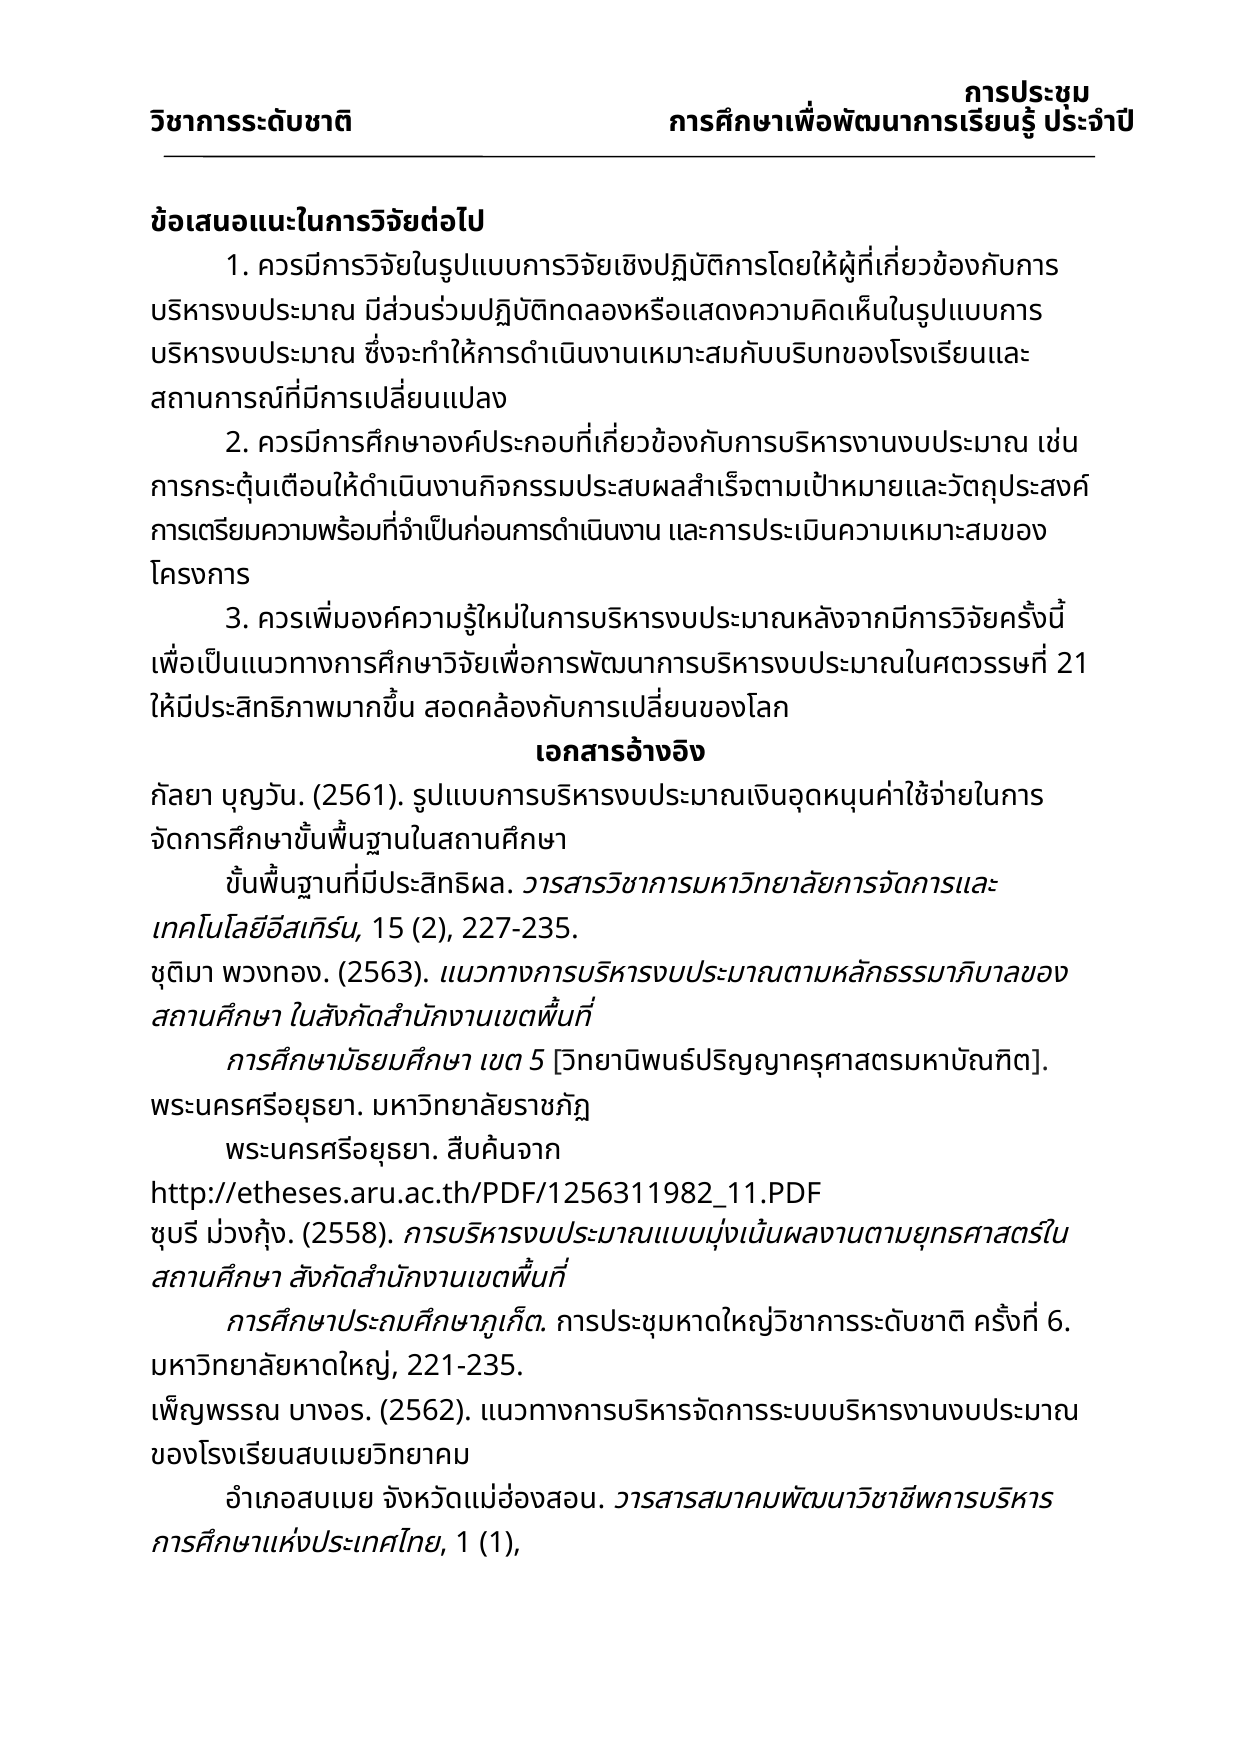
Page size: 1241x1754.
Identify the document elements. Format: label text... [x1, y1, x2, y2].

text กัลยา บุญวัน. (2561). รูปแบบการบริหารงบประมาณเงินอุดหนุนค่าใช้จ่ายในการจัดการศึกษาขั้นพื้นฐานในสถานศึกษา [150, 774, 1090, 863]
text 1. ควรมีการวิจัยในรูปแบบการวิจัยเชิงปฏิบัติการโดยให้ผู้ที่เกี่ยวข้องกับการบริหารงบประมาณ มีส่วนร่วมปฏิบัติทดลองหรือแสดงความคิดเห็นในรูปแบบการบริหารงบประมาณ ซึ่งจะทำให้การดำเนินงานเหมาะสมกับบริบทของโรงเรียนและสถานการณ์ที่มีการเปลี่ยนแปลง [150, 245, 1090, 421]
text อำเภอสบเมย จังหวัดแม่ฮ่องสอน. วารสารสมาคมพัฒนาวิชาชีพการบริหารการศึกษาแห่งประเทศไทย, 1 (1), [150, 1477, 1090, 1566]
text เพ็ญพรรณ บางอร. (2562). แนวทางการบริหารจัดการระบบบริหารงานงบประมาณของโรงเรียนสบเมยวิทยาคม [150, 1389, 1090, 1477]
text การศึกษาประถมศึกษาภูเก็ต. การประชุมหาดใหญ่วิชาการระดับชาติ ครั้งที่ 6. มหาวิทยาลัยหาดใหญ่, 221-235. [150, 1300, 1090, 1389]
text 2. ควรมีการศึกษาองค์ประกอบที่เกี่ยวข้องกับการบริหารงานงบประมาณ เช่น การกระตุ้นเตือนให้ดำเนินงานกิจกรรมประสบผลสำเร็จตามเป้าหมายและวัตถุประสงค์ การเตรียมความพร้อมที่จำเป็นก่อนการดำเนินงาน และการประเมินความเหมาะสมของโครงการ [150, 421, 1090, 598]
text 3. ควรเพิ่มองค์ความรู้ใหม่ในการบริหารงบประมาณหลังจากมีการวิจัยครั้งนี้ เพื่อเป็นแนวทางการศึกษาวิจัยเพื่อการพัฒนาการบริหารงบประมาณในศตวรรษที่ 21 ให้มีประสิทธิภาพมากขึ้น สอดคล้องกับการเปลี่ยนของโลก [150, 598, 1090, 730]
text เอกสารอ้างอิง [150, 730, 1090, 774]
text ข้อเสนอแนะในการวิจัยต่อไป [150, 201, 1090, 245]
text ชุติมา พวงทอง. (2563). แนวทางการบริหารงบประมาณตามหลักธรรมาภิบาลของสถานศึกษา ในสังกัดสำนักงานเขตพื้นที่ [150, 951, 1090, 1039]
text พระนครศรีอยุธยา. สืบค้นจาก http://etheses.aru.ac.th/PDF/1256311982_11.PDF [150, 1128, 1090, 1212]
text ขั้นพื้นฐานที่มีประสิทธิผล. วารสารวิชาการมหาวิทยาลัยการจัดการและเทคโนโลยีอีสเทิร์น, 15 (2), 227-235. [150, 863, 1090, 951]
text ซุบรี ม่วงกุ้ง. (2558). การบริหารงบประมาณแบบมุ่งเน้นผลงานตามยุทธศาสตร์ในสถานศึกษา สังกัดสำนักงานเขตพื้นที่ [150, 1212, 1090, 1300]
text การศึกษามัธยมศึกษา เขต 5 [วิทยานิพนธ์ปริญญาครุศาสตรมหาบัณฑิต]. พระนครศรีอยุธยา. มหาวิทยาลัยราชภัฏ [150, 1039, 1090, 1128]
